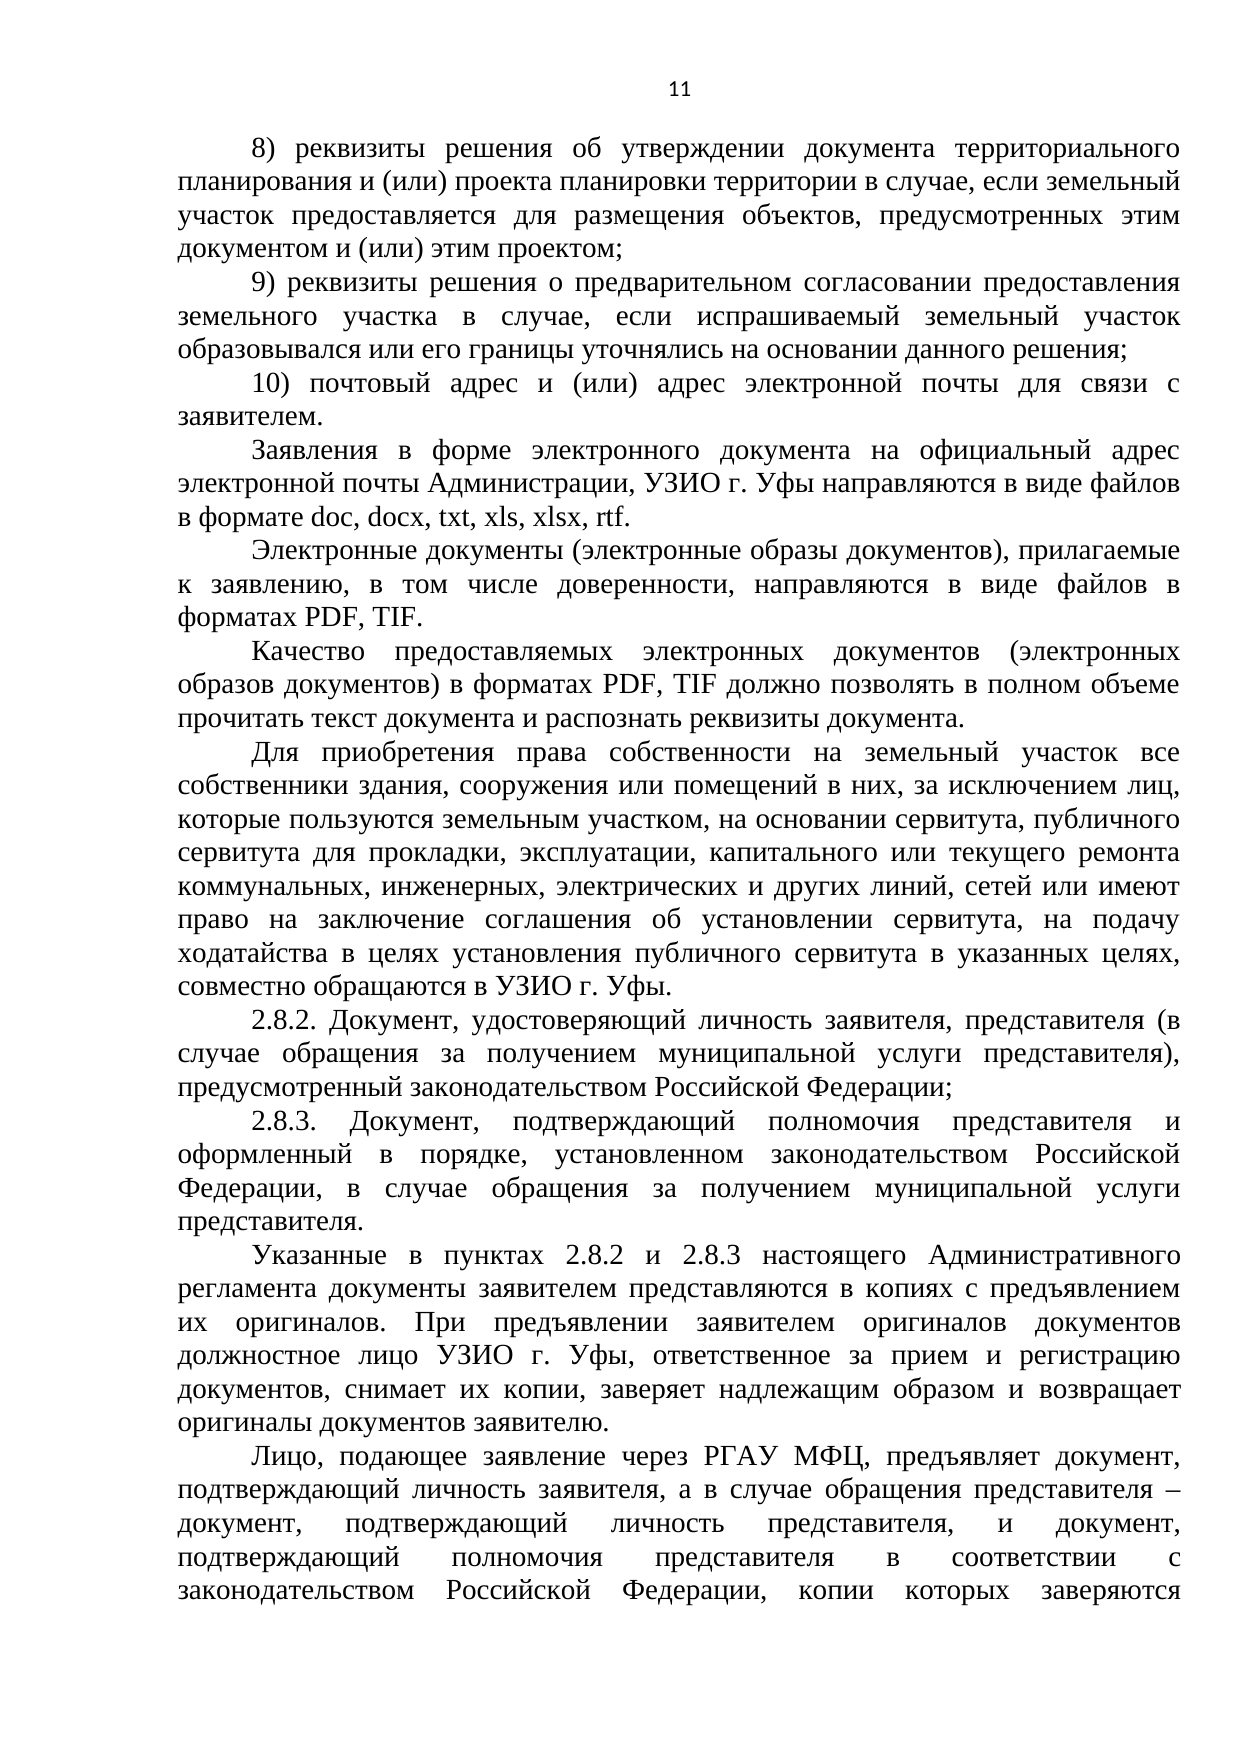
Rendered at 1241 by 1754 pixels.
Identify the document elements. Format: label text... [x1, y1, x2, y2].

text Электронные документы (электронные образы документов), прилагаемые к заявлению, в том числе доверенности, направляются в виде файлов в форматах PDF, TIF. [177, 532, 1181, 633]
text 10) почтовый адрес и (или) адрес электронной почты для связи с заявителем. [177, 365, 1181, 432]
text 9) реквизиты решения о предварительном согласовании предоставления земельного участка в случае, если испрашиваемый земельный участок образовывался или его границы уточнялись на основании данного решения; [177, 264, 1181, 365]
text Для приобретения права собственности на земельный участок все собственники здания, сооружения или помещений в них, за исключением лиц, которые пользуются земельным участком, на основании сервитута, публичного сервитута для прокладки, эксплуатации, капитального или текущего ремонта коммунальных, инженерных, электрических и других линий, сетей или имеют право на заключение соглашения об установлении сервитута, на подачу ходатайства в целях установления публичного сервитута в указанных целях, совместно обращаются в УЗИО г. Уфы. [177, 734, 1181, 1002]
text Указанные в пунктах 2.8.2 и 2.8.3 настоящего Административного регламента документы заявителем представляются в копиях с предъявлением их оригиналов. При предъявлении заявителем оригиналов документов должностное лицо УЗИО г. Уфы, ответственное за прием и регистрацию документов, снимает их копии, заверяет надлежащим образом и возвращает оригиналы документов заявителю. [177, 1237, 1181, 1438]
text Заявления в форме электронного документа на официальный адрес электронной почты Администрации, УЗИО г. Уфы направляются в виде файлов в формате doc, docx, txt, xls, xlsx, rtf. [177, 432, 1181, 532]
text 8) реквизиты решения об утверждении документа территориального планирования и (или) проекта планировки территории в случае, если земельный участок предоставляется для размещения объектов, предусмотренных этим документом и (или) этим проектом; [177, 130, 1181, 264]
text Качество предоставляемых электронных документов (электронных образов документов) в форматах PDF, TIF должно позволять в полном объеме прочитать текст документа и распознать реквизиты документа. [177, 633, 1181, 734]
text 2.8.2. Документ, удостоверяющий личность заявителя, представителя (в случае обращения за получением муниципальной услуги представителя), предусмотренный законодательством Российской Федерации; [177, 1002, 1181, 1103]
text 2.8.3. Документ, подтверждающий полномочия представителя и оформленный в порядке, установленном законодательством Российской Федерации, в случае обращения за получением муниципальной услуги представителя. [177, 1103, 1181, 1237]
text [177, 1438, 1181, 1606]
